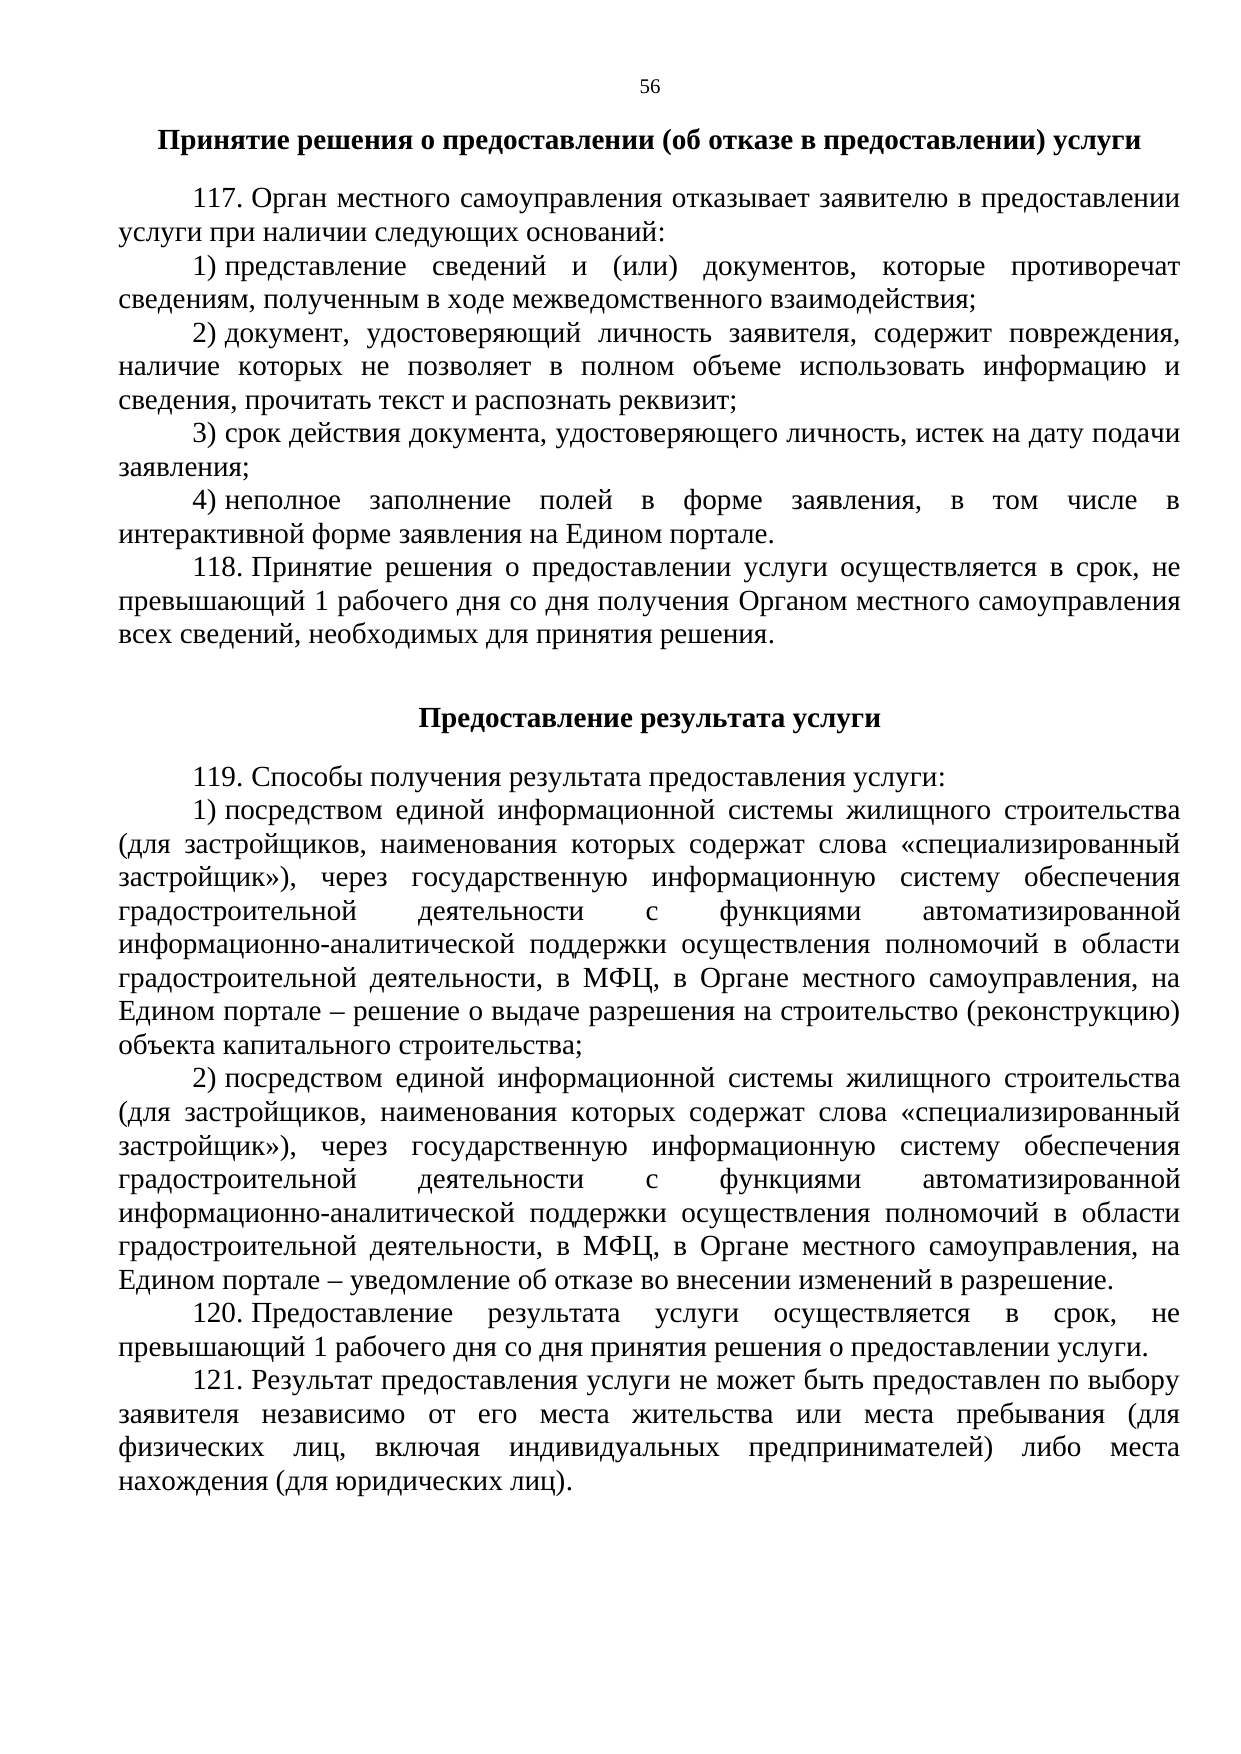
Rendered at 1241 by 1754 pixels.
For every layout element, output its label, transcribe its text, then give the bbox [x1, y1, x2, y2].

list Предоставление результата услуги [118, 700, 1181, 734]
list посредством единой информационной системы жилищного строительства (для застройщиков, наименования которых содержат слова «специализированный застройщик»), через государственную информационную систему обеспечения градостроительной деятельности с функциями автоматизированной информационно-аналитической поддержки осуществления полномочий в области градостроительной деятельности, в МФЦ, в Органе местного самоуправления, на Едином портале – решение о выдаче разрешения на строительство (реконструкцию) объекта капитального строительства; [118, 792, 1181, 1061]
list Принятие решения о предоставлении (об отказе в предоставлении) услуги [118, 122, 1181, 156]
list Принятие решения о предоставлении услуги осуществляется в срок, не превышающий 1 рабочего дня со дня получения Органом местного самоуправления всех сведений, необходимых для принятия решения. [118, 549, 1181, 650]
list Предоставление результата услуги осуществляется в срок, не превышающий 1 рабочего дня со дня принятия решения о предоставлении услуги. [118, 1295, 1181, 1362]
list документ, удостоверяющий личность заявителя, содержит повреждения, наличие которых не позволяет в полном объеме использовать информацию и сведения, прочитать текст и распознать реквизит; [118, 315, 1181, 415]
list посредством единой информационной системы жилищного строительства (для застройщиков, наименования которых содержат слова «специализированный застройщик»), через государственную информационную систему обеспечения градостроительной деятельности с функциями автоматизированной информационно-аналитической поддержки осуществления полномочий в области градостроительной деятельности, в МФЦ, в Органе местного самоуправления, на Едином портале – уведомление об отказе во внесении изменений в разрешение. [118, 1061, 1181, 1295]
list неполное заполнение полей в форме заявления, в том числе в интерактивной форме заявления на Едином портале. [118, 482, 1181, 549]
list Результат предоставления услуги не может быть предоставлен по выбору заявителя независимо от его места жительства или места пребывания (для физических лиц, включая индивидуальных предпринимателей) либо места нахождения (для юридических лиц). [118, 1362, 1181, 1497]
list представление сведений и (или) документов, которые противоречат сведениям, полученным в ходе межведомственного взаимодействия; [118, 248, 1181, 315]
list срок действия документа, удостоверяющего личность, истек на дату подачи заявления; [118, 415, 1181, 482]
list Орган местного самоуправления отказывает заявителю в предоставлении услуги при наличии следующих оснований: [118, 181, 1181, 248]
list Способы получения результата предоставления услуги: [118, 759, 1181, 792]
